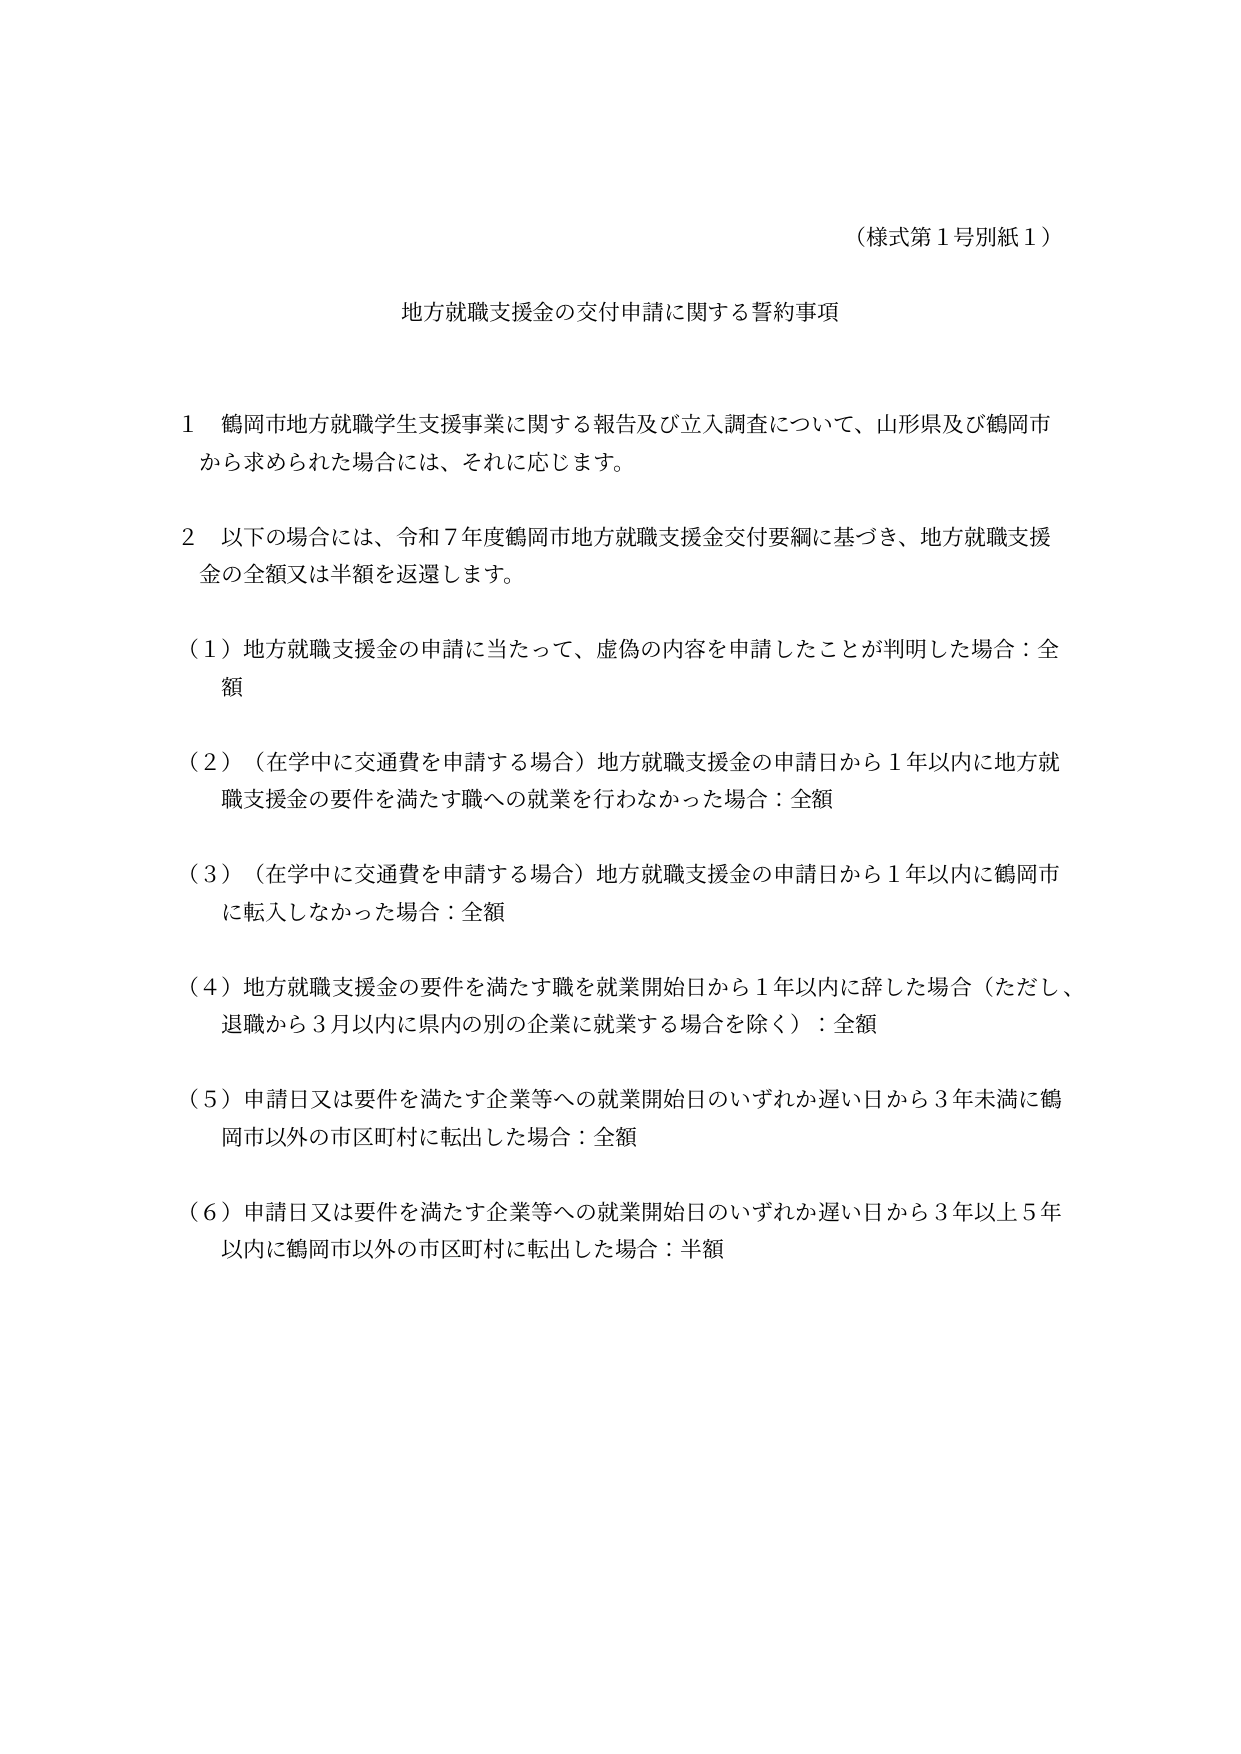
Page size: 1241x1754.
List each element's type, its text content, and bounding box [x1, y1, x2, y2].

text （３）（在学中に交通費を申請する場合）地方就職支援金の申請日から１年以内に鶴岡市に転入しなかった場合：全額 [177, 854, 1063, 929]
text （４）地方就職支援金の要件を満たす職を就業開始日から１年以内に辞した場合（ただし、退職から３月以内に県内の別の企業に就業する場合を除く）：全額 [177, 967, 1063, 1042]
text （５）申請日又は要件を満たす企業等への就業開始日のいずれか遅い日から３年未満に鶴岡市以外の市区町村に転出した場合：全額 [177, 1079, 1063, 1154]
text （様式第１号別紙１） [177, 217, 1063, 254]
text （２）（在学中に交通費を申請する場合）地方就職支援金の申請日から１年以内に地方就職支援金の要件を満たす職への就業を行わなかった場合：全額 [177, 742, 1063, 817]
text 地方就職支援金の交付申請に関する誓約事項 [177, 292, 1063, 329]
text （６）申請日又は要件を満たす企業等への就業開始日のいずれか遅い日から３年以上５年以内に鶴岡市以外の市区町村に転出した場合：半額 [177, 1192, 1063, 1267]
text １ 鶴岡市地方就職学生支援事業に関する報告及び立入調査について、山形県及び鶴岡市から求められた場合には、それに応じます。 [177, 404, 1063, 479]
subtitle （１）地方就職支援金の申請に当たって、虚偽の内容を申請したことが判明した場合：全額 [177, 629, 1063, 704]
text ２ 以下の場合には、令和７年度鶴岡市地方就職支援金交付要綱に基づき、地方就職支援金の全額又は半額を返還します。 [177, 517, 1063, 592]
